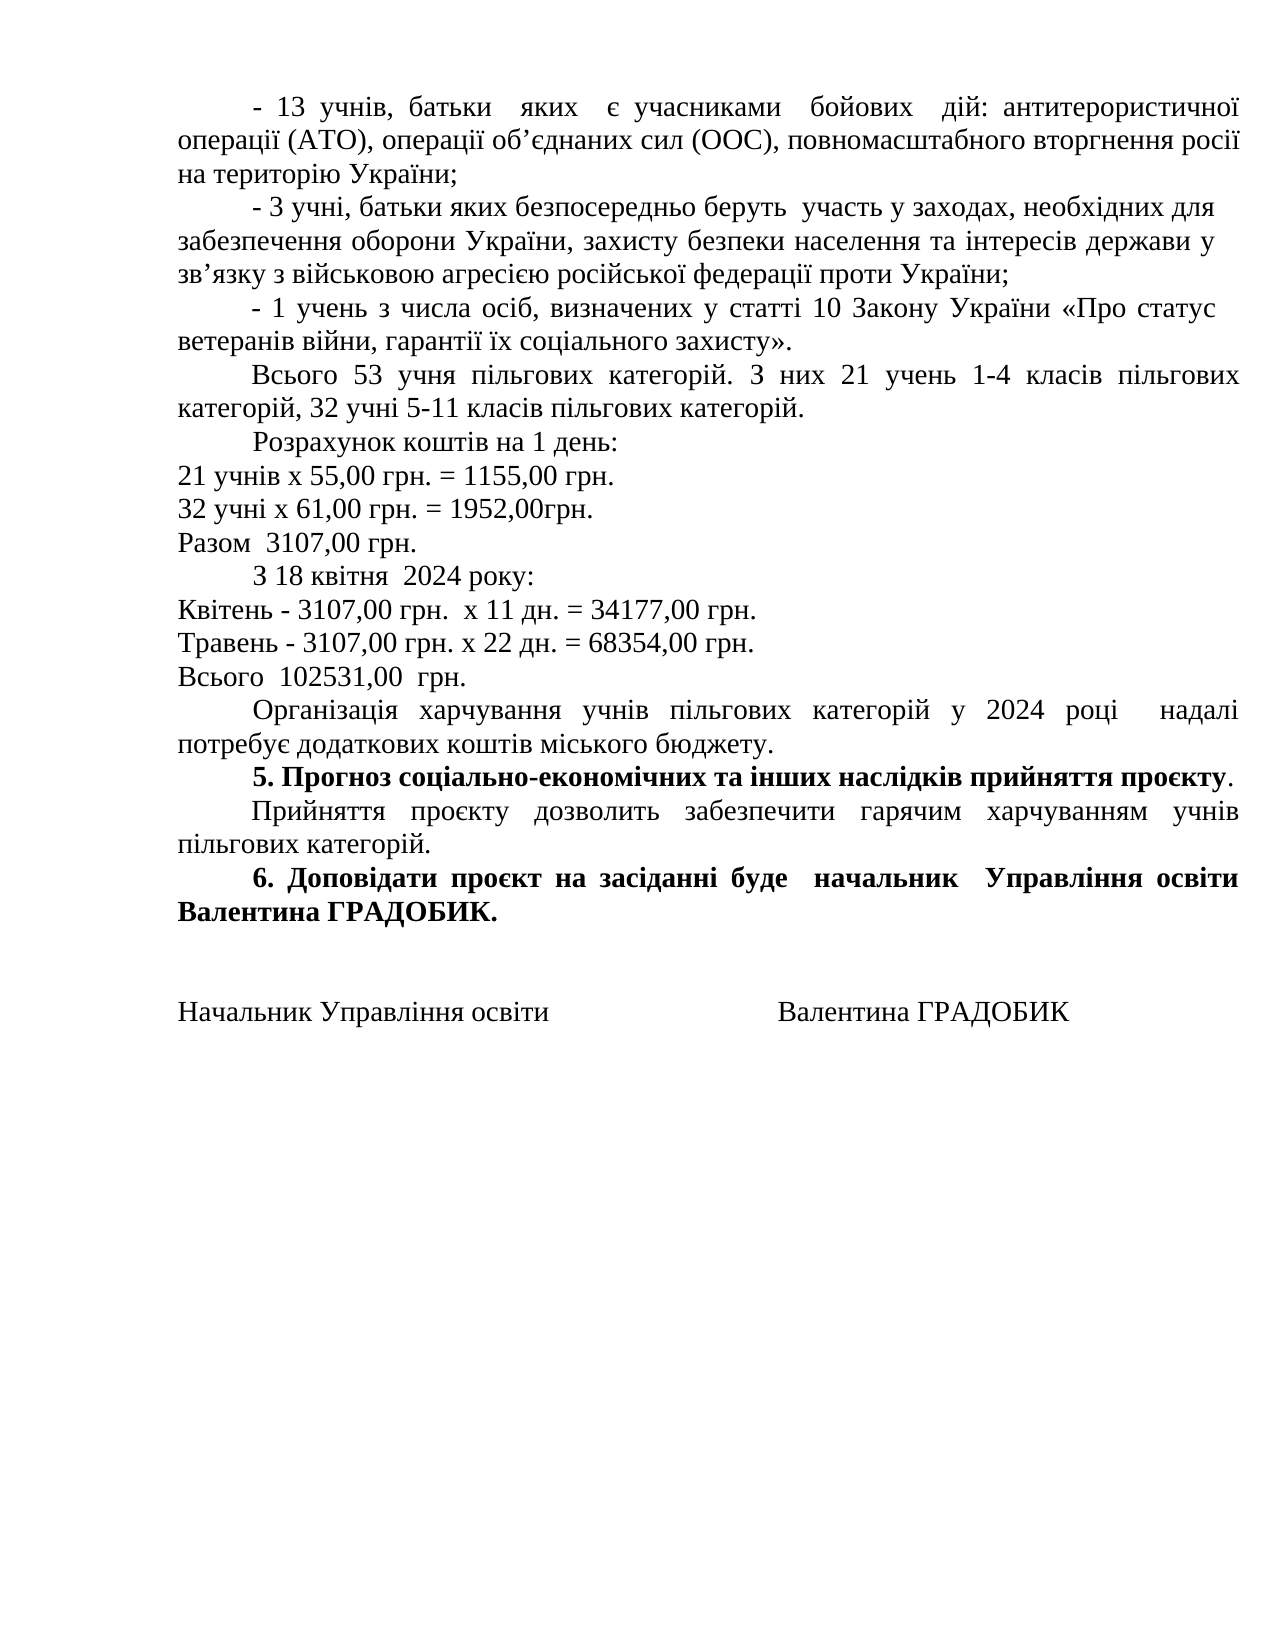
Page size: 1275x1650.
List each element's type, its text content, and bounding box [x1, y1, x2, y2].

text Начальник Управління освіти Валентина ГРАДОБИК [177, 994, 1240, 1028]
text - 3 учні, батьки яких безпосередньо беруть участь у заходах, необхідних для забезпечення оборони України, захисту безпеки населення та інтересів держави у зв’язку з військовою агресією російської федерації проти України; [177, 189, 1216, 290]
text Травень - 3107,00 грн. х 22 дн. = 68354,00 грн. [177, 625, 1240, 659]
text Квітень - 3107,00 грн. х 11 дн. = 34177,00 грн. [177, 592, 1240, 625]
text 6. Доповідати проєкт на засіданні буде начальник Управління освіти Валентина ГРАДОБИК. [177, 860, 1240, 927]
text Всього 53 учня пільгових категорій. З них 21 учень 1-4 класів пільгових категорій, 32 учні 5-11 класів пільгових категорій. [177, 357, 1240, 424]
text 5. Прогноз соціально-економічних та інших наслідків прийняття проєкту. [177, 759, 1240, 793]
text Прийняття проєкту дозволить забезпечити гарячим харчуванням учнів пільгових категорій. [177, 793, 1240, 860]
text Разом 3107,00 грн. [177, 525, 1240, 558]
text Всього 102531,00 грн. [177, 659, 1240, 692]
text 21 учнів х 55,00 грн. = 1155,00 грн. [177, 458, 1240, 491]
text 32 учні х 61,00 грн. = 1952,00грн. [177, 491, 1240, 525]
text - 13 учнів, батьки яких є учасниками бойових дій: антитерористичної операції (АТО), операції об’єднаних сил (ООС), повномасштабного вторгнення росії на територію України; [177, 89, 1240, 189]
text Розрахунок коштів на 1 день: [177, 424, 1240, 458]
text Організація харчування учнів пільгових категорій у 2024 році надалі потребує додаткових коштів міського бюджету. [177, 692, 1240, 759]
text З 18 квітня 2024 року: [177, 558, 1240, 592]
text - 1 учень з числа осіб, визначених у статті 10 Закону України «Про статус ветеранів війни, гарантії їх соціального захисту». [177, 290, 1216, 357]
